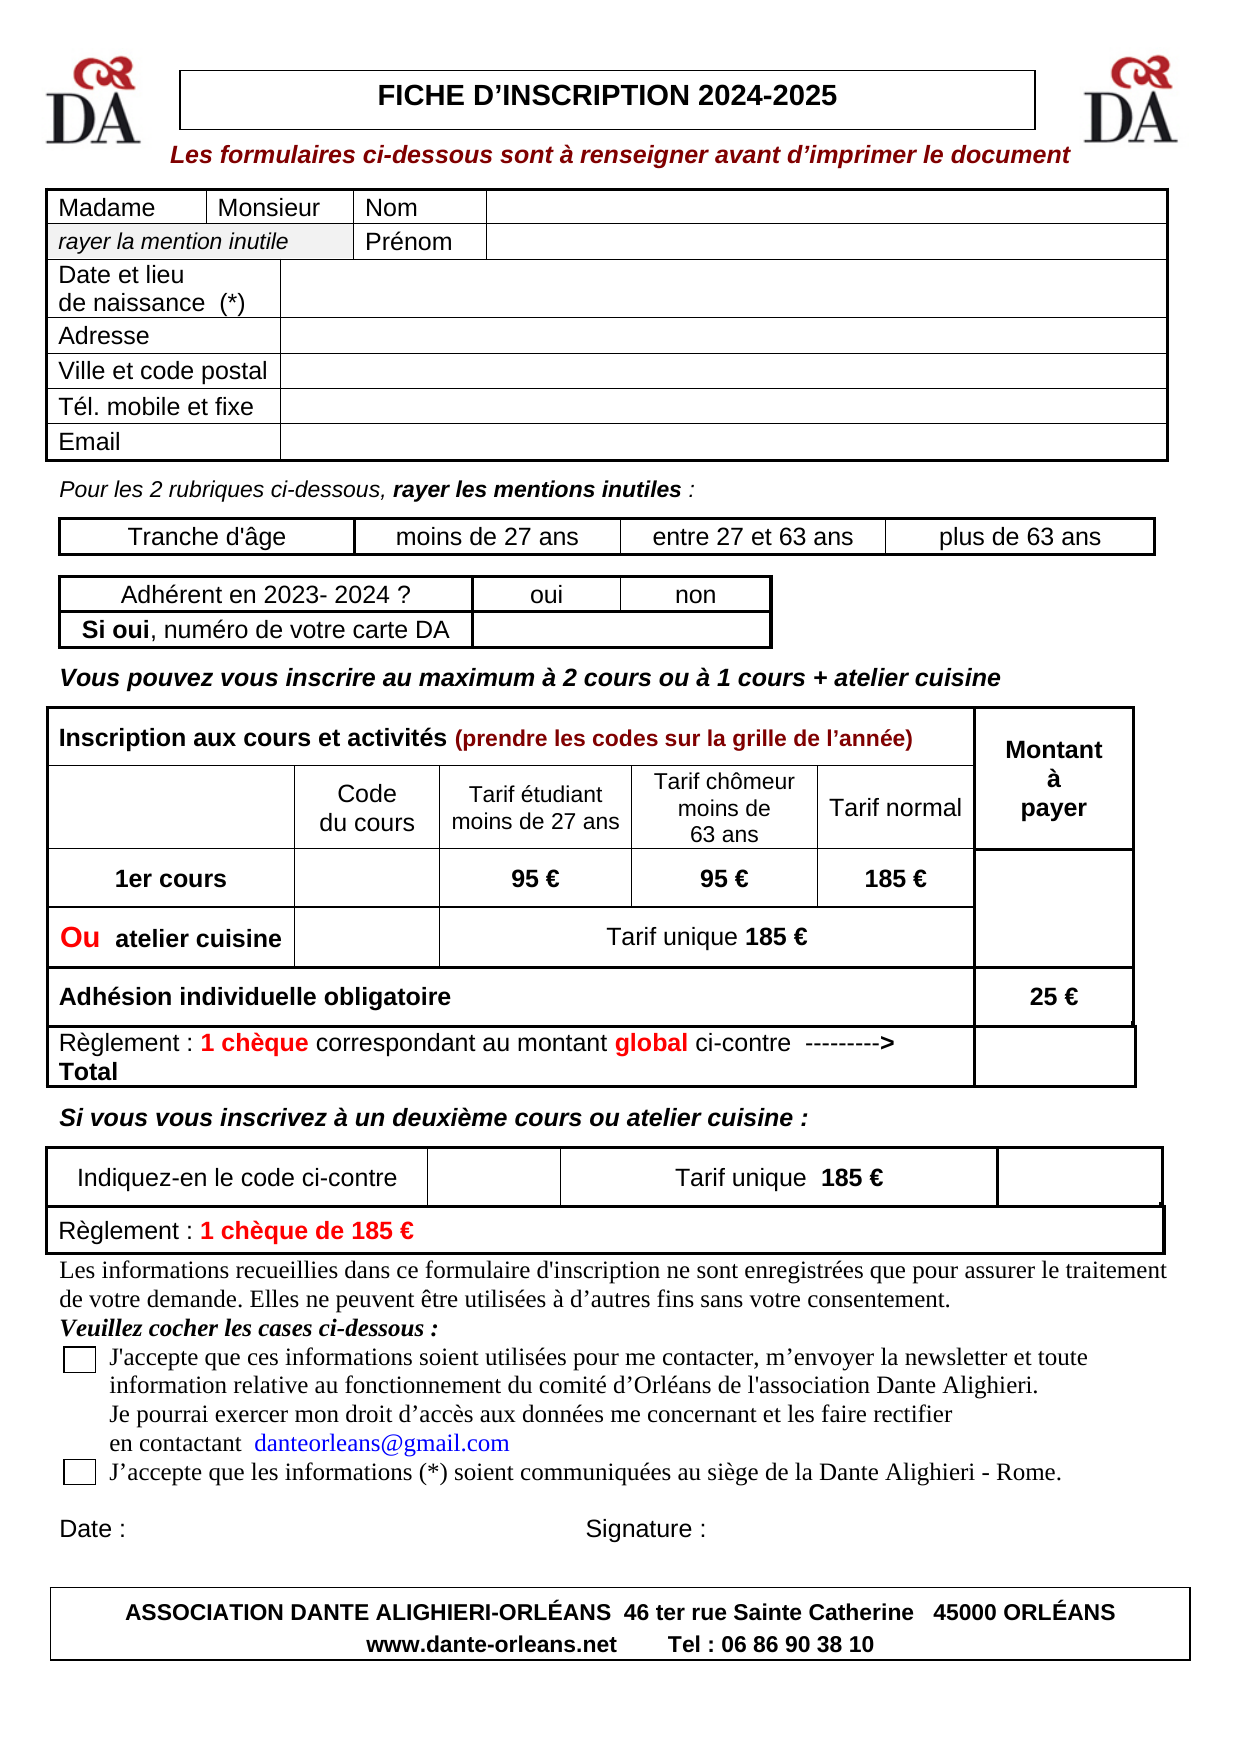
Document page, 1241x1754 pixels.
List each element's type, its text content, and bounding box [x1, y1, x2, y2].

table_cell [976, 906, 1132, 966]
table_header non [621, 578, 769, 610]
table_cell Email [48, 424, 280, 459]
table_cell Règlement : 1 chèque de 185 € [48, 1208, 1162, 1252]
table_header Inscription aux cours et activités (prendre les codes sur la grille de l’année) [49, 709, 973, 765]
table_cell Tél. mobile et fixe [48, 389, 280, 423]
table_header entre 27 et 63 ans [621, 520, 885, 552]
table_cell Tarif étudiant moins de 27 ans [440, 766, 631, 847]
table_header [999, 1149, 1161, 1205]
text Pour les 2 rubriques ci-dessous, rayer les mentions inutiles : [59, 476, 1181, 503]
table_header oui [474, 578, 620, 610]
table_cell Tarif unique 185 € [440, 908, 973, 966]
subtitle ASSOCIATION DANTE ALIGHIERI-ORLÉANS 46 ter rue Sainte Catherine 45000 ORLÉANS [51, 1588, 1189, 1619]
table_header plus de 63 ans [886, 520, 1153, 552]
text www.dante-orleans.net Tel : 06 86 90 38 10 [51, 1619, 1189, 1659]
table_cell [487, 224, 1166, 258]
text Je pourrai exercer mon droit d’accès aux données me concernant et les faire rectifier [59, 1399, 1181, 1428]
table_header Madame [48, 191, 206, 223]
table_cell [295, 908, 439, 966]
picture [1070, 47, 1189, 150]
text Date : Signature : [59, 1514, 1181, 1543]
picture [32, 48, 152, 151]
table_header Montant à payer [976, 709, 1132, 847]
table_cell [976, 1028, 1134, 1085]
table_header Adhérent en 2023- 2024 ? [61, 578, 471, 610]
text en contactant danteorleans@gmail.com [59, 1428, 1181, 1457]
table_cell Prénom [354, 224, 486, 258]
table_cell Tarif chômeur moins de 63 ans [632, 766, 817, 847]
table_header [487, 191, 1166, 223]
table_cell [281, 354, 1166, 388]
text Si vous vous inscrivez à un deuxième cours ou atelier cuisine : [59, 1103, 1181, 1131]
table_cell Si oui, numéro de votre carte DA [61, 613, 471, 646]
table_cell 185 € [818, 849, 973, 906]
table_cell 95 € [632, 849, 817, 906]
text J’accepte que les informations (*) soient communiquées au siège de la Dante Alighieri - Rome. [59, 1457, 1181, 1485]
table_header [428, 1149, 560, 1205]
table_cell 95 € [440, 849, 631, 906]
table_cell [281, 318, 1166, 352]
table_cell Règlement : 1 chèque correspondant au montant global ci-contre ---------> Total [49, 1028, 973, 1085]
table_cell Ou atelier cuisine [49, 908, 294, 966]
table_cell [474, 613, 769, 646]
table_header Nom [354, 191, 486, 223]
table_cell rayer la mention inutile [48, 224, 353, 258]
table_cell Date et lieu de naissance (*) [48, 260, 280, 317]
table_cell [976, 851, 1132, 906]
table_cell Code du cours [295, 766, 439, 847]
text Les informations recueillies dans ce formulaire d'inscription ne sont enregistrées que pour assurer le traitement de votre demande. Elles ne peuvent être utilisées à d’autres fins sans votre consentement. [59, 1255, 1181, 1313]
table_header Tranche d'âge [61, 520, 353, 552]
table_cell Tarif normal [818, 766, 973, 847]
text Vous pouvez vous inscrire au maximum à 2 cours ou à 1 cours + atelier cuisine [59, 663, 1181, 692]
table_cell Adhésion individuelle obligatoire [49, 969, 973, 1024]
text Veuillez cocher les cases ci-dessous : J'accepte que ces informations soient utilisées pour me contacter, m’envoyer la newsletter et toute [59, 1313, 1181, 1370]
table_cell Adresse [48, 318, 280, 352]
table_cell Ville et code postal [48, 354, 280, 388]
table_header Monsieur [207, 191, 353, 223]
table_header moins de 27 ans [356, 520, 620, 552]
table_cell [281, 260, 1166, 317]
table_cell [281, 389, 1166, 423]
table_cell [49, 766, 294, 847]
table_cell 1er cours [49, 849, 294, 906]
table_cell [295, 849, 439, 906]
text Les formulaires ci-dessous sont à renseigner avant d’imprimer le document [59, 140, 1181, 168]
table_cell 25 € [976, 969, 1132, 1024]
table_cell [281, 424, 1166, 459]
table_header Tarif unique 185 € [561, 1149, 996, 1205]
table_header Indiquez-en le code ci-contre [48, 1149, 427, 1205]
text information relative au fonctionnement du comité d’Orléans de l'association Dante Alighieri. [59, 1370, 1181, 1399]
